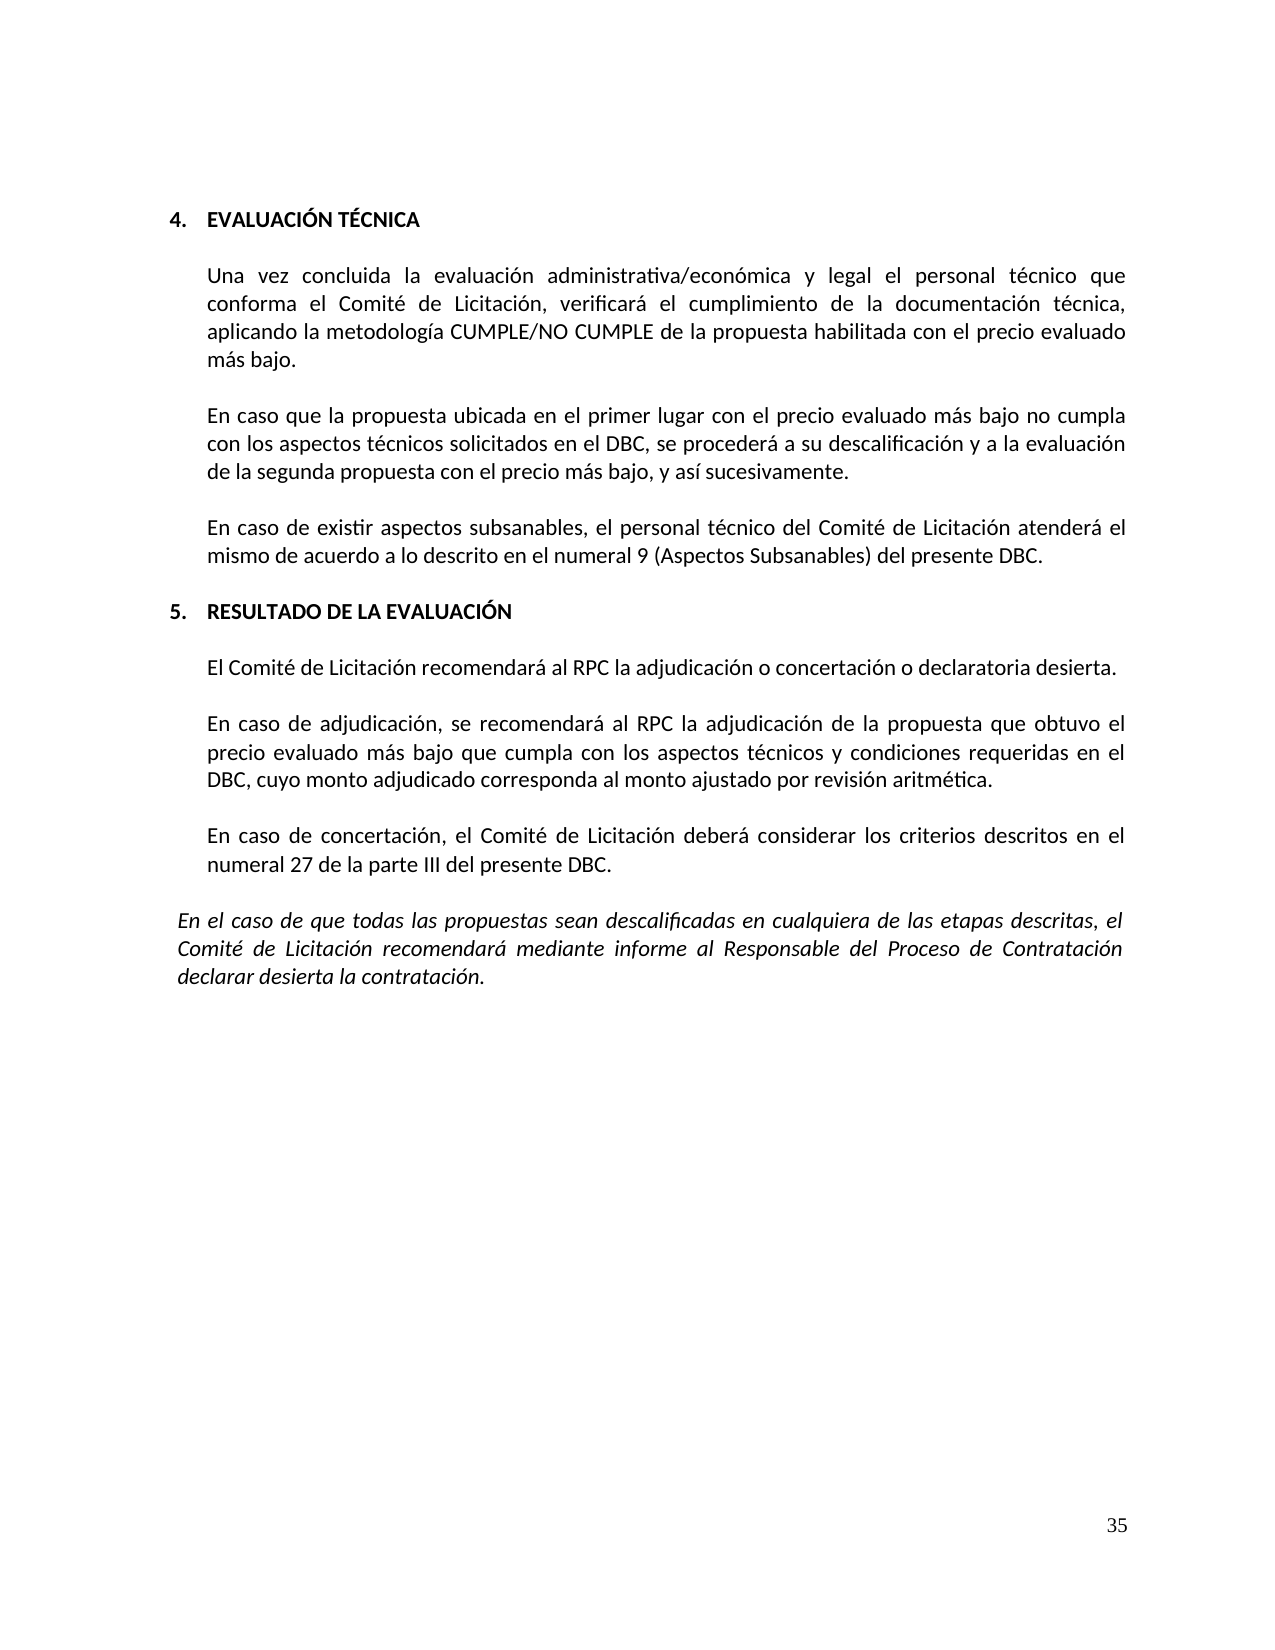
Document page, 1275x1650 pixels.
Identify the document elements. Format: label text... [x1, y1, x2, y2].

list EVALUACIÓN TÉCNICA [169, 205, 1127, 233]
text En caso de adjudicación, se recomendará al RPC la adjudicación de la propuesta que obtuvo el precio evaluado más bajo que cumpla con los aspectos técnicos y condiciones requeridas en el DBC, cuyo monto adjudicado corresponda al monto ajustado por revisión aritmética. [207, 709, 1127, 794]
text En caso de concertación, el Comité de Licitación deberá considerar los criterios descritos en el numeral 27 de la parte III del presente DBC. [207, 822, 1127, 878]
list RESULTADO DE LA EVALUACIÓN [169, 597, 1127, 626]
text Una vez concluida la evaluación administrativa/económica y legal el personal técnico que conforma el Comité de Licitación, verificará el cumplimiento de la documentación técnica, aplicando la metodología CUMPLE/NO CUMPLE de la propuesta habilitada con el precio evaluado más bajo. [207, 261, 1127, 373]
text En caso de existir aspectos subsanables, el personal técnico del Comité de Licitación atenderá el mismo de acuerdo a lo descrito en el numeral 9 (Aspectos Subsanables) del presente DBC. [207, 513, 1127, 569]
text En caso que la propuesta ubicada en el primer lugar con el precio evaluado más bajo no cumpla con los aspectos técnicos solicitados en el DBC, se procederá a su descalificación y a la evaluación de la segunda propuesta con el precio más bajo, y así sucesivamente. [207, 401, 1127, 485]
text El Comité de Licitación recomendará al RPC la adjudicación o concertación o declaratoria desierta. [207, 653, 1127, 682]
text En el caso de que todas las propuestas sean descalificadas en cualquiera de las etapas descritas, el Comité de Licitación recomendará mediante informe al Responsable del Proceso de Contratación declarar desierta la contratación. [177, 906, 1127, 990]
